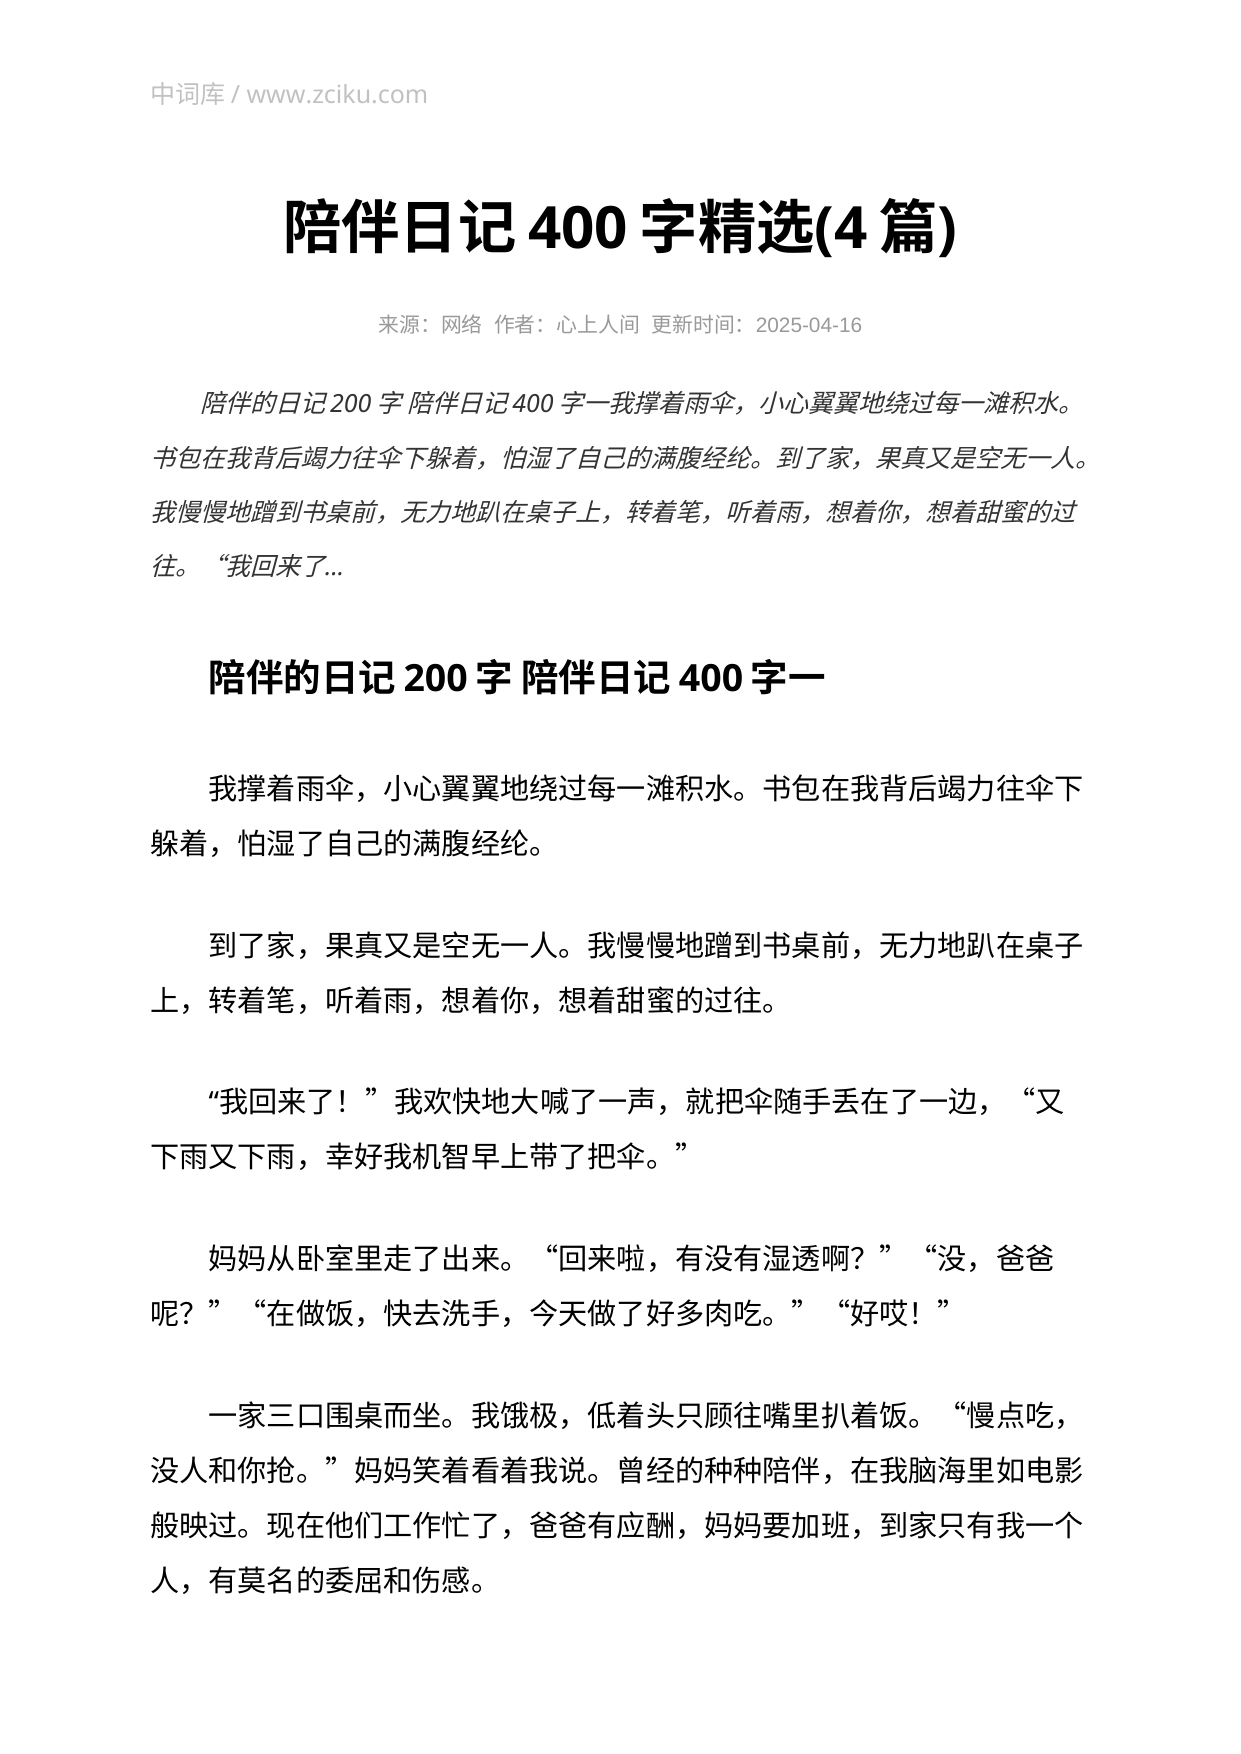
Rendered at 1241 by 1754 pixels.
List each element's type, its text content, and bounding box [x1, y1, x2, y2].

text 一家三口围桌而坐。我饿极，低着头只顾往嘴里扒着饭。“慢点吃，没人和你抢。”妈妈笑着看着我说。曾经的种种陪伴，在我脑海里如电影般映过。现在他们工作忙了，爸爸有应酬，妈妈要加班，到家只有我一个人，有莫名的委屈和伤感。 [150, 1392, 1090, 1599]
text “我回来了！”我欢快地大喊了一声，就把伞随手丢在了一边，“又下雨又下雨，幸好我机智早上带了把伞。” [150, 1079, 1090, 1176]
text 到了家，果真又是空无一人。我慢慢地蹭到书桌前，无力地趴在桌子上，转着笔，听着雨，想着你，想着甜蜜的过往。 [150, 922, 1090, 1019]
text 陪伴的日记200字 陪伴日记400字一 [150, 648, 1090, 703]
text 陪伴的日记200字 陪伴日记400字一我撑着雨伞，小心翼翼地绕过每一滩积水。书包在我背后竭力往伞下躲着，怕湿了自己的满腹经纶。到了家，果真又是空无一人。我慢慢地蹭到书桌前，无力地趴在桌子上，转着笔，听着雨，想着你，想着甜蜜的过往。“我回来了... [150, 384, 1090, 583]
text 来源：网络 作者：心上人间 更新时间：2025-04-16 [150, 313, 1090, 337]
subtitle 陪伴日记400字精选(4篇) [150, 181, 1090, 266]
text 我撑着雨伞，小心翼翼地绕过每一滩积水。书包在我背后竭力往伞下躲着，怕湿了自己的满腹经纶。 [150, 766, 1090, 863]
text 妈妈从卧室里走了出来。“回来啦，有没有湿透啊？”“没，爸爸呢？”“在做饭，快去洗手，今天做了好多肉吃。”“好哎！” [150, 1236, 1090, 1333]
